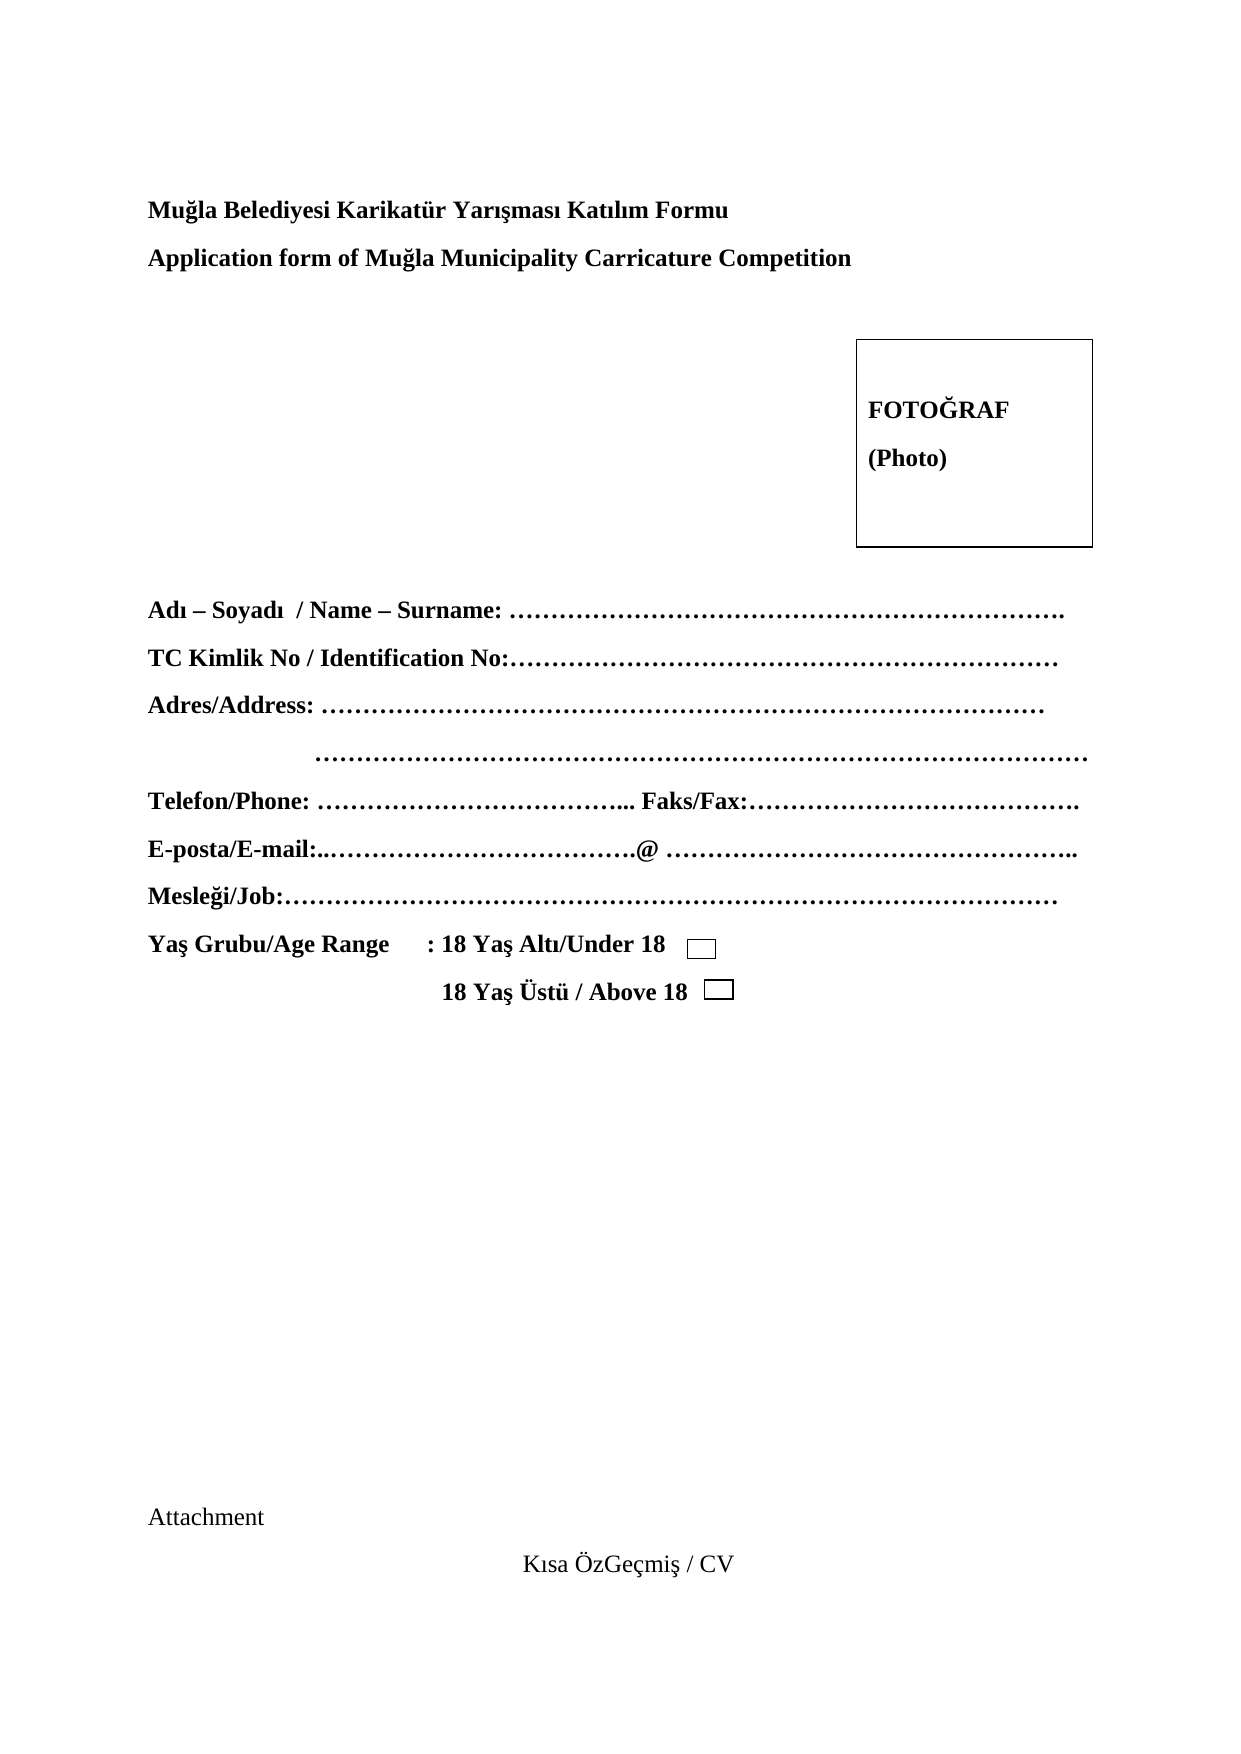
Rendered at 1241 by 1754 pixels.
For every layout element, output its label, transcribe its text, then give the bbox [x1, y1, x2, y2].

text Telefon/Phone: ………………………………... Faks/Fax:…………………………………. [148, 786, 1093, 815]
text Muğla Belediyesi Karikatür Yarışması Katılım Formu [148, 195, 1093, 224]
text Adı – Soyadı / Name – Surname: …………………………………………………………. [148, 595, 1093, 624]
text ………………………………………………………………………………… [221, 738, 1093, 767]
text Yaş Grubu/Age Range : 18 Yaş Altı/Under 18 [148, 929, 1093, 958]
table_header FOTOĞRAF (Photo) [857, 340, 1092, 546]
text Attachment [148, 1502, 1093, 1530]
text Kısa ÖzGeçmiş / CV [148, 1549, 1093, 1578]
text TC Kimlik No / Identification No:………………………………………………………… [148, 643, 1093, 672]
text 18 Yaş Üstü / Above 18 [373, 977, 1093, 1006]
text E-posta/E-mail:..……………………………….@ ………………………………………….. [148, 834, 1093, 862]
text Adres/Address: …………………………………………………………………………… [148, 691, 1093, 719]
text Mesleği/Job:………………………………………………………………………………… [148, 881, 1093, 910]
text Application form of Muğla Municipality Carricature Competition [148, 243, 1093, 272]
